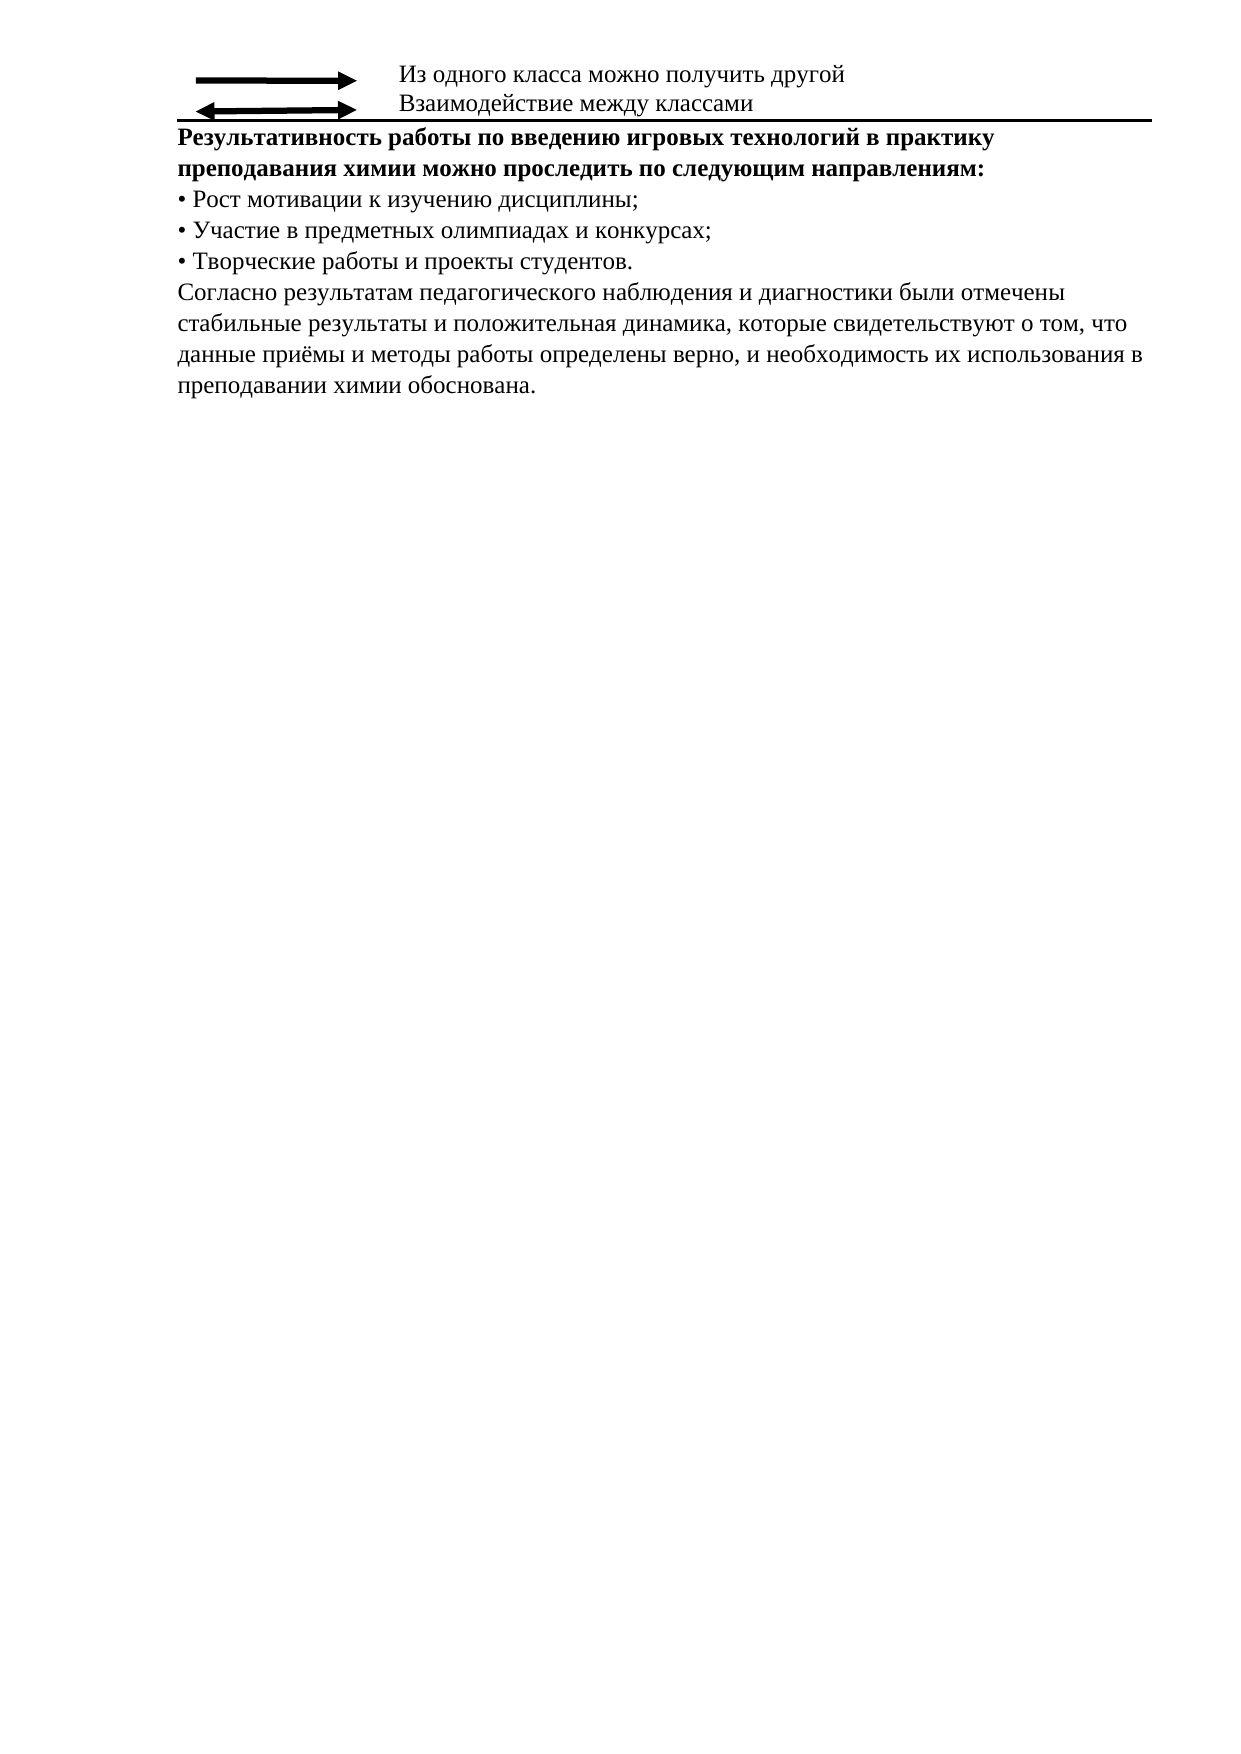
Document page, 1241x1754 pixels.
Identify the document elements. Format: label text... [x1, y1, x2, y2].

text Взаимодействие между классами [177, 88, 1152, 119]
text Результативность работы по введению игровых технологий в практику преподавания химии можно проследить по следующим направлениям: • Рост мотивации к изучению дисциплины; • Участие в предметных олимпиадах и конкурсах; • Творческие работы и проекты студентов. Согласно результатам педагогического наблюдения и диагностики были отмечены стабильные результаты и положительная динамика, которые свидетельствуют о том, что данные приёмы и методы работы определены верно, и необходимость их использования в преподавании химии обоснована. [177, 122, 1152, 399]
text Из одного класса можно получить другой [177, 59, 1152, 88]
